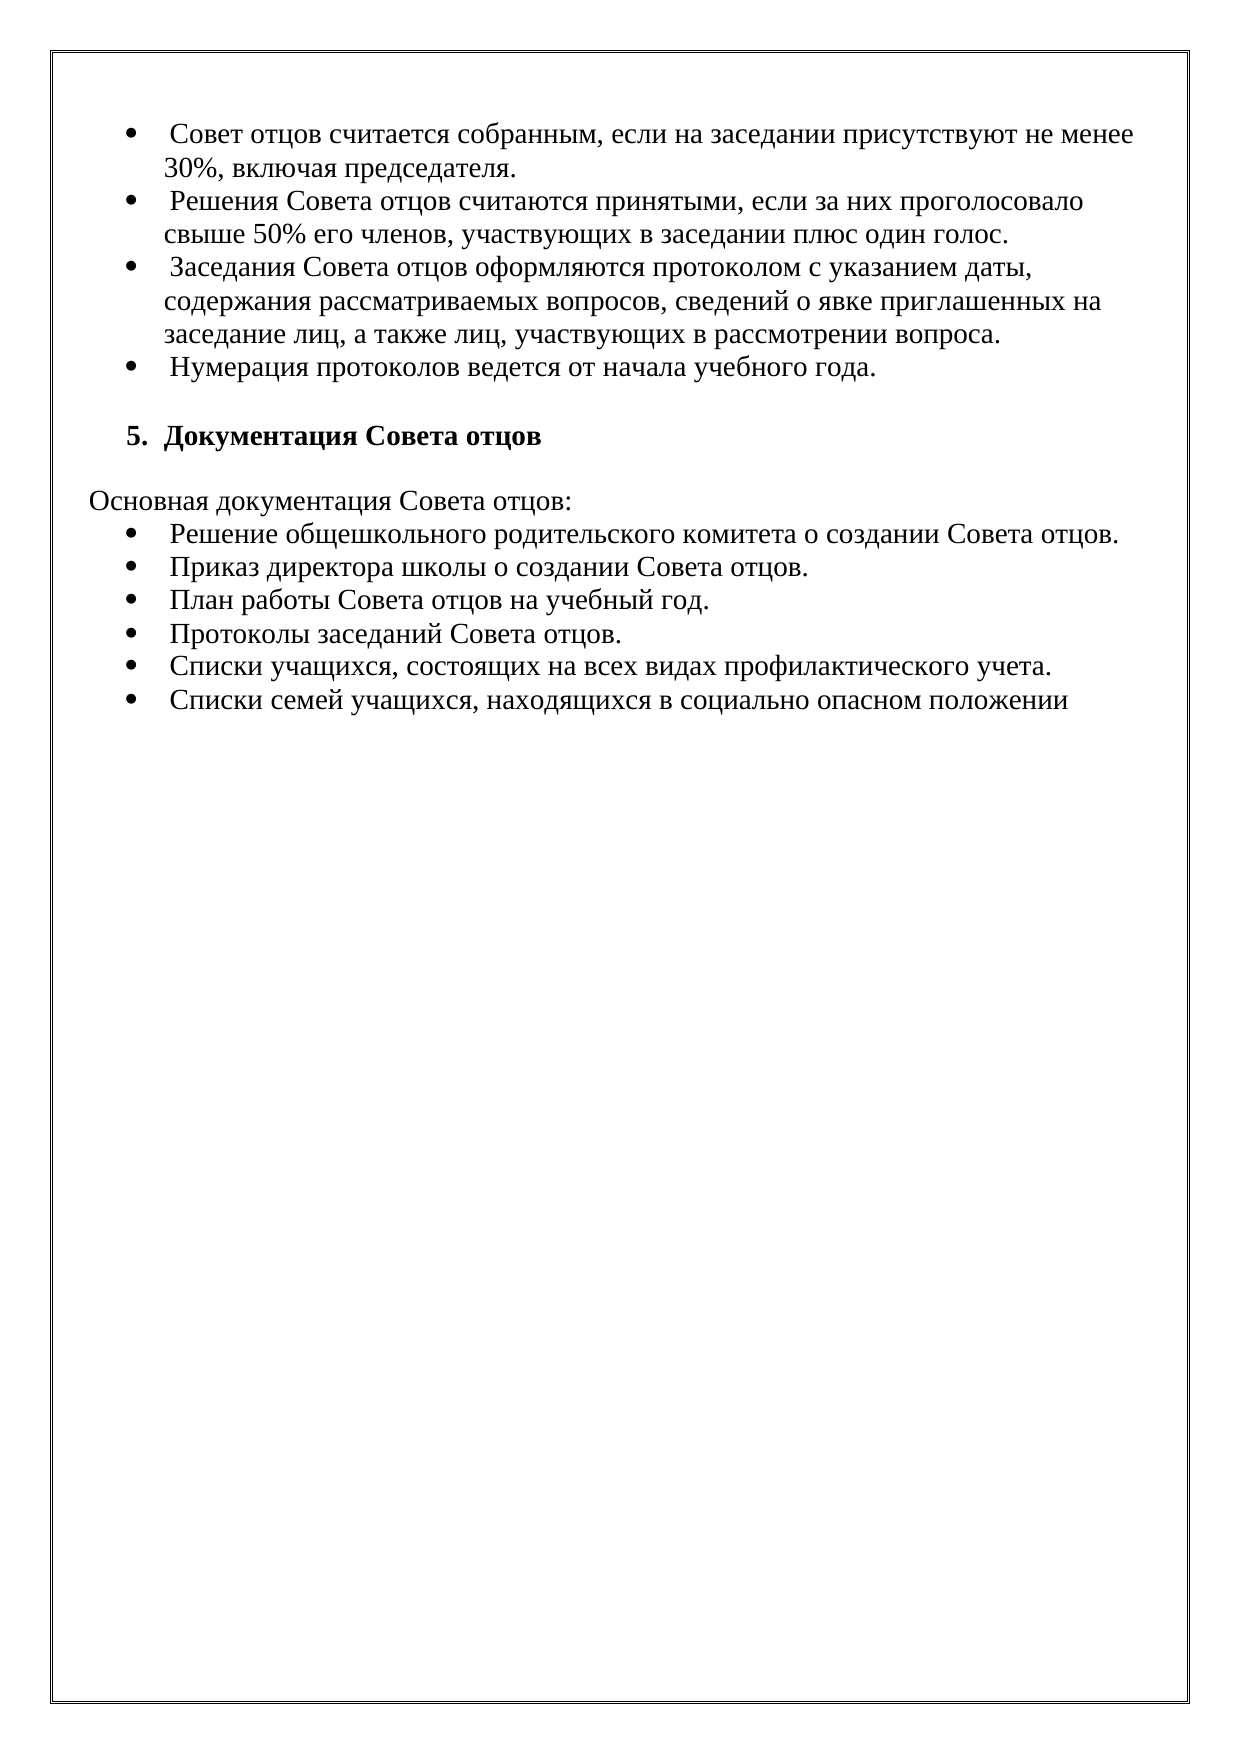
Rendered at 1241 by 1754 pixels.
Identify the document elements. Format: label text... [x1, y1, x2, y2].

text 5. Документация Совета отцов [126, 418, 1168, 452]
text Основная документация Совета отцов: [89, 485, 1168, 516]
text План работы Совета отцов на учебный год. Протоколы заседаний Совета отцов. [126, 583, 711, 649]
text Совет отцов считается собранным, если на заседании присутствуют не менее 30%, включая председателя. [126, 117, 1135, 183]
text Решения Совета отцов считаются принятыми, если за них проголосовало свыше 50% его членов, участвующих в заседании плюс один голос. [126, 183, 1168, 250]
text Заседания Совета отцов оформляются протоколом с указанием даты, содержания рассматриваемых вопросов, сведений о явке приглашенных на заседание лиц, а также лиц, участвующих в рассмотрении вопроса. [126, 250, 1109, 350]
text Нумерация протоколов ведется от начала учебного года. [126, 350, 1168, 383]
text Списки учащихся, состоящих на всех видах профилактического учета. Списки семей учащихся, находящихся в социально опасном положении [126, 649, 1069, 716]
text Решение общешкольного родительского комитета о создании Совета отцов. Приказ директора школы о создании Совета отцов. [126, 516, 1121, 583]
